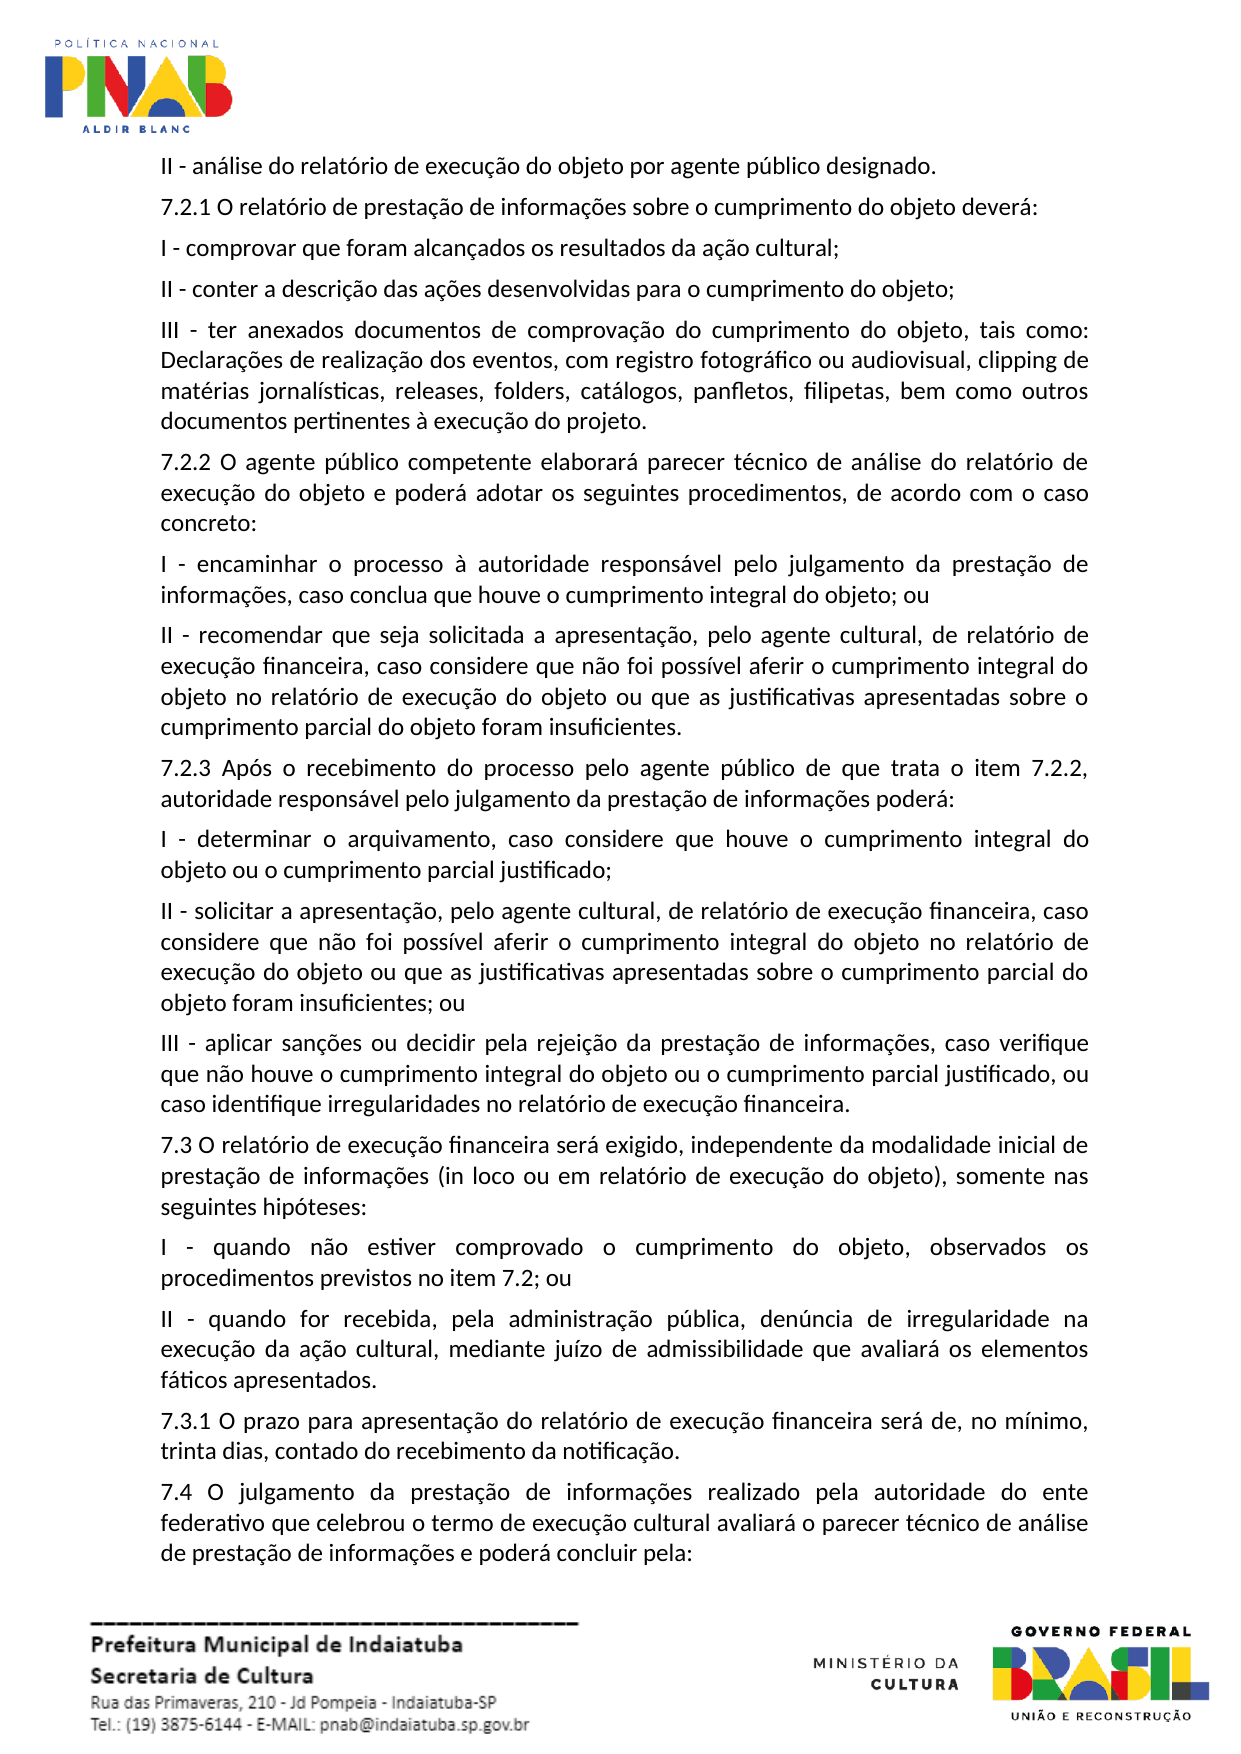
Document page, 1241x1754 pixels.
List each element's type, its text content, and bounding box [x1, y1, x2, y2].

text 7.3 O relatório de execução financeira será exigido, independente da modalidade inicial de prestação de informações (in loco ou em relatório de execução do objeto), somente nas seguintes hipóteses: [160, 1129, 1090, 1221]
text I - quando não estiver comprovado o cumprimento do objeto, observados os procedimentos previstos no item 7.2; ou [160, 1232, 1090, 1293]
text II - recomendar que seja solicitada a apresentação, pelo agente cultural, de relatório de execução financeira, caso considere que não foi possível aferir o cumprimento integral do objeto no relatório de execução do objeto ou que as justificativas apresentadas sobre o cumprimento parcial do objeto foram insuficientes. [160, 620, 1090, 742]
text I - encaminhar o processo à autoridade responsável pelo julgamento da prestação de informações, caso conclua que houve o cumprimento integral do objeto; ou [160, 548, 1090, 609]
text II - análise do relatório de execução do objeto por agente público designado. [160, 150, 1090, 181]
text 7.3.1 O prazo para apresentação do relatório de execução financeira será de, no mínimo, trinta dias, contado do recebimento da notificação. [160, 1405, 1090, 1466]
text I - comprovar que foram alcançados os resultados da ação cultural; [160, 232, 1090, 262]
text II - conter a descrição das ações desenvolvidas para o cumprimento do objeto; [160, 273, 1090, 303]
text 7.2.1 O relatório de prestação de informações sobre o cumprimento do objeto deverá: [160, 191, 1090, 221]
text II - quando for recebida, pela administração pública, denúncia de irregularidade na execução da ação cultural, mediante juízo de admissibilidade que avaliará os elementos fáticos apresentados. [160, 1303, 1090, 1394]
text 7.4 O julgamento da prestação de informações realizado pela autoridade do ente federativo que celebrou o termo de execução cultural avaliará o parecer técnico de análise de prestação de informações e poderá concluir pela: [160, 1476, 1090, 1568]
text 7.2.2 O agente público competente elaborará parecer técnico de análise do relatório de execução do objeto e poderá adotar os seguintes procedimentos, de acordo com o caso concreto: [160, 446, 1090, 538]
text III - aplicar sanções ou decidir pela rejeição da prestação de informações, caso verifique que não houve o cumprimento integral do objeto ou o cumprimento parcial justificado, ou caso identifique irregularidades no relatório de execução financeira. [160, 1028, 1090, 1119]
text II - solicitar a apresentação, pelo agente cultural, de relatório de execução financeira, caso considere que não foi possível aferir o cumprimento integral do objeto no relatório de execução do objeto ou que as justificativas apresentadas sobre o cumprimento parcial do objeto foram insuficientes; ou [160, 895, 1090, 1017]
picture [0, 2, 1237, 1752]
text 7.2.3 Após o recebimento do processo pelo agente público de que trata o item 7.2.2, autoridade responsável pelo julgamento da prestação de informações poderá: [160, 752, 1090, 813]
text I - determinar o arquivamento, caso considere que houve o cumprimento integral do objeto ou o cumprimento parcial justificado; [160, 824, 1090, 885]
text III - ter anexados documentos de comprovação do cumprimento do objeto, tais como: Declarações de realização dos eventos, com registro fotográfico ou audiovisual, clipping de matérias jornalísticas, releases, folders, catálogos, panfletos, filipetas, bem como outros documentos pertinentes à execução do projeto. [160, 314, 1090, 436]
